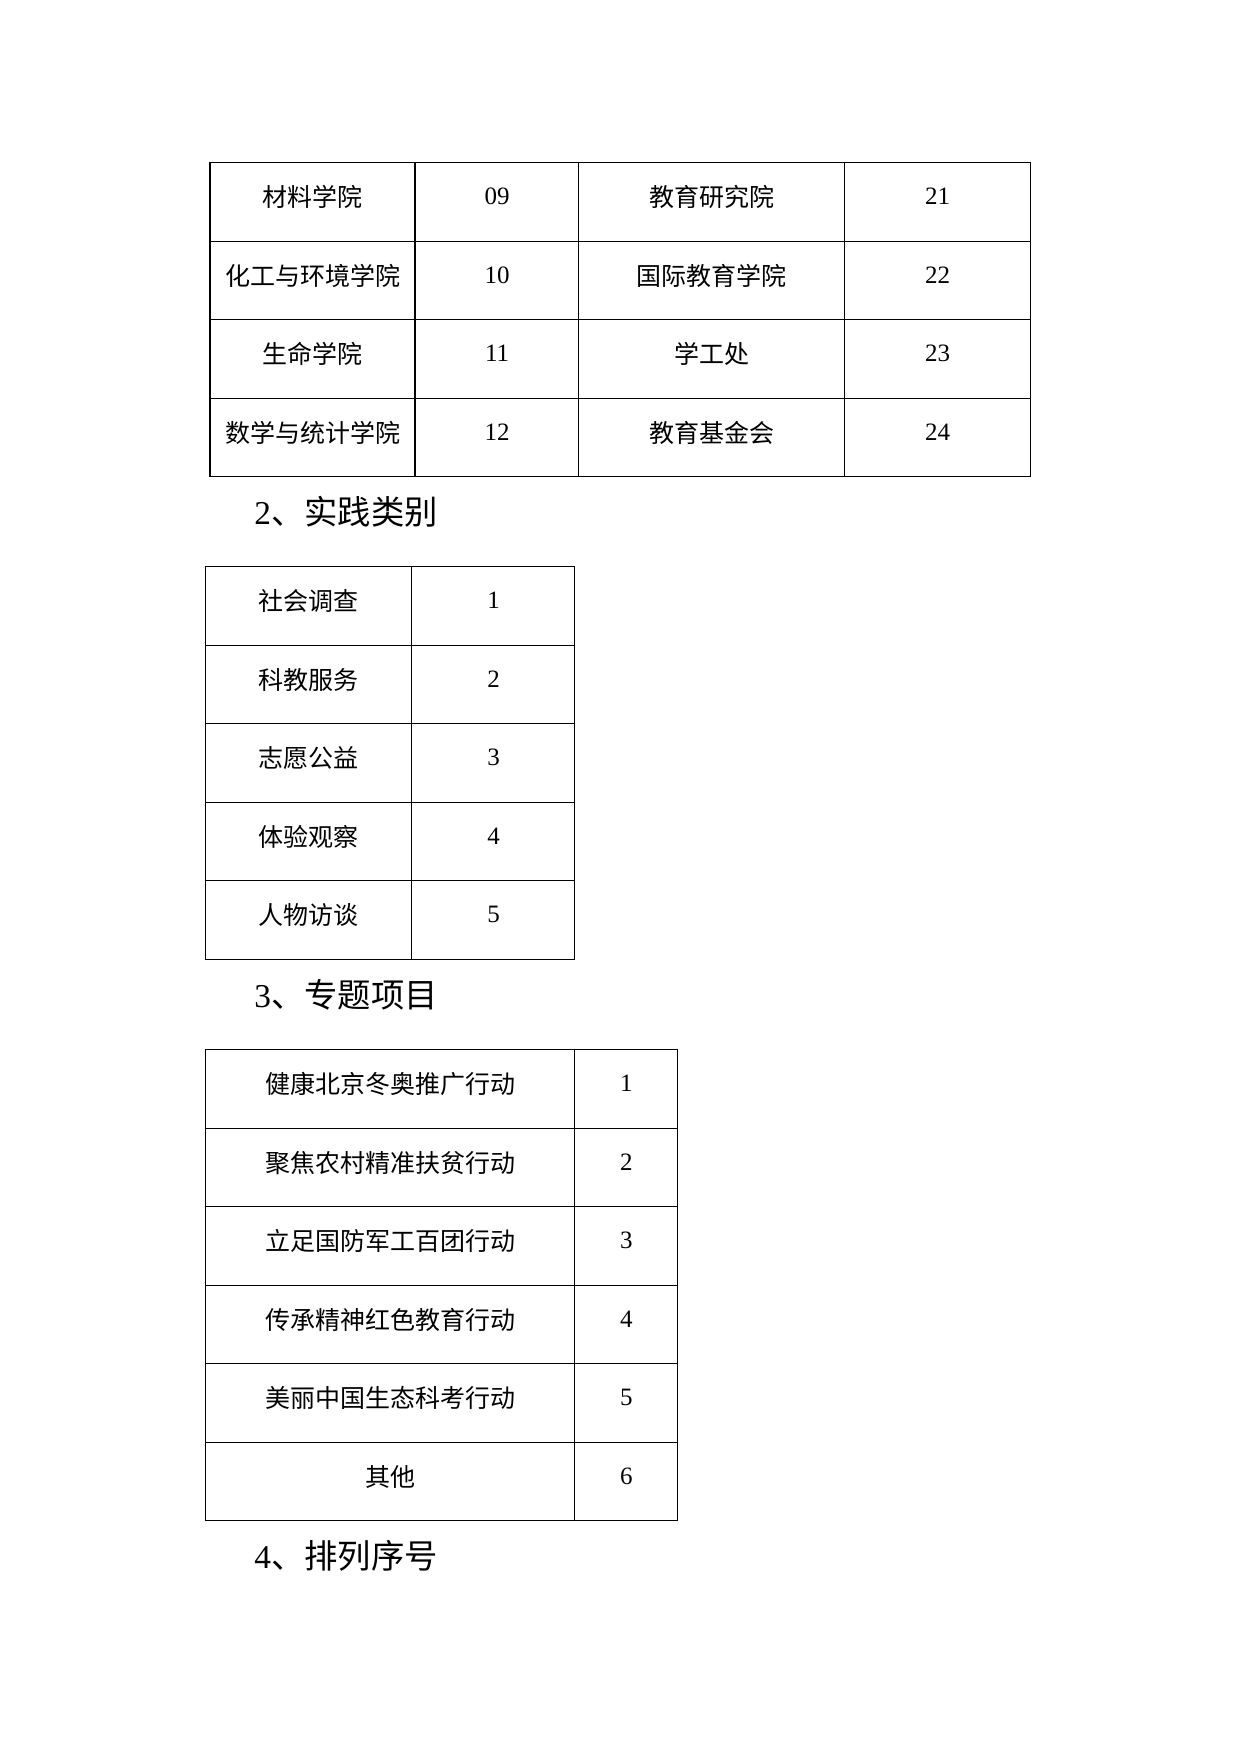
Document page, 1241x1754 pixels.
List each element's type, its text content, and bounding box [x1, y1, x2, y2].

table_cell 聚焦农村精准扶贫行动 [206, 1129, 574, 1206]
table_cell 志愿公益 [206, 724, 411, 802]
table_cell 3 [412, 724, 574, 802]
table_cell 材料学院 [211, 163, 414, 241]
table_cell 10 [416, 242, 578, 319]
table_cell 教育研究院 [579, 163, 844, 241]
table_cell 5 [575, 1364, 677, 1442]
table_header 1 [412, 567, 574, 645]
table_header 健康北京冬奥推广行动 [206, 1050, 574, 1128]
table_cell 6 [575, 1443, 677, 1520]
table_cell 3 [575, 1207, 677, 1285]
table_cell 科教服务 [206, 646, 411, 723]
table_cell 其他 [206, 1443, 574, 1520]
table_cell 国际教育学院 [579, 242, 844, 319]
table_header 社会调查 [206, 567, 411, 645]
table_cell 2 [575, 1129, 677, 1206]
table_cell 教育基金会 [579, 399, 844, 476]
table_header 1 [575, 1050, 677, 1128]
text 4、排列序号 [187, 1521, 1053, 1586]
table_cell 生命学院 [211, 320, 414, 398]
table_cell 学工处 [579, 320, 844, 398]
text 2、实践类别 [187, 477, 1053, 542]
text 3、专题项目 [187, 960, 1053, 1025]
table_cell 4 [412, 803, 574, 880]
table_cell 21 [845, 163, 1030, 241]
table_cell 5 [412, 881, 574, 959]
table_cell 4 [575, 1286, 677, 1363]
table_cell 2 [412, 646, 574, 723]
table_cell 12 [416, 399, 578, 476]
table_cell 美丽中国生态科考行动 [206, 1364, 574, 1442]
table_cell 24 [845, 399, 1030, 476]
table_cell 化工与环境学院 [211, 242, 414, 319]
table_cell 23 [845, 320, 1030, 398]
table_cell 传承精神红色教育行动 [206, 1286, 574, 1363]
table_cell 体验观察 [206, 803, 411, 880]
table_cell 数学与统计学院 [211, 399, 414, 476]
table_cell 11 [416, 320, 578, 398]
table_cell 人物访谈 [206, 881, 411, 959]
table_cell 09 [416, 163, 578, 241]
table_cell 22 [845, 242, 1030, 319]
table_cell 立足国防军工百团行动 [206, 1207, 574, 1285]
